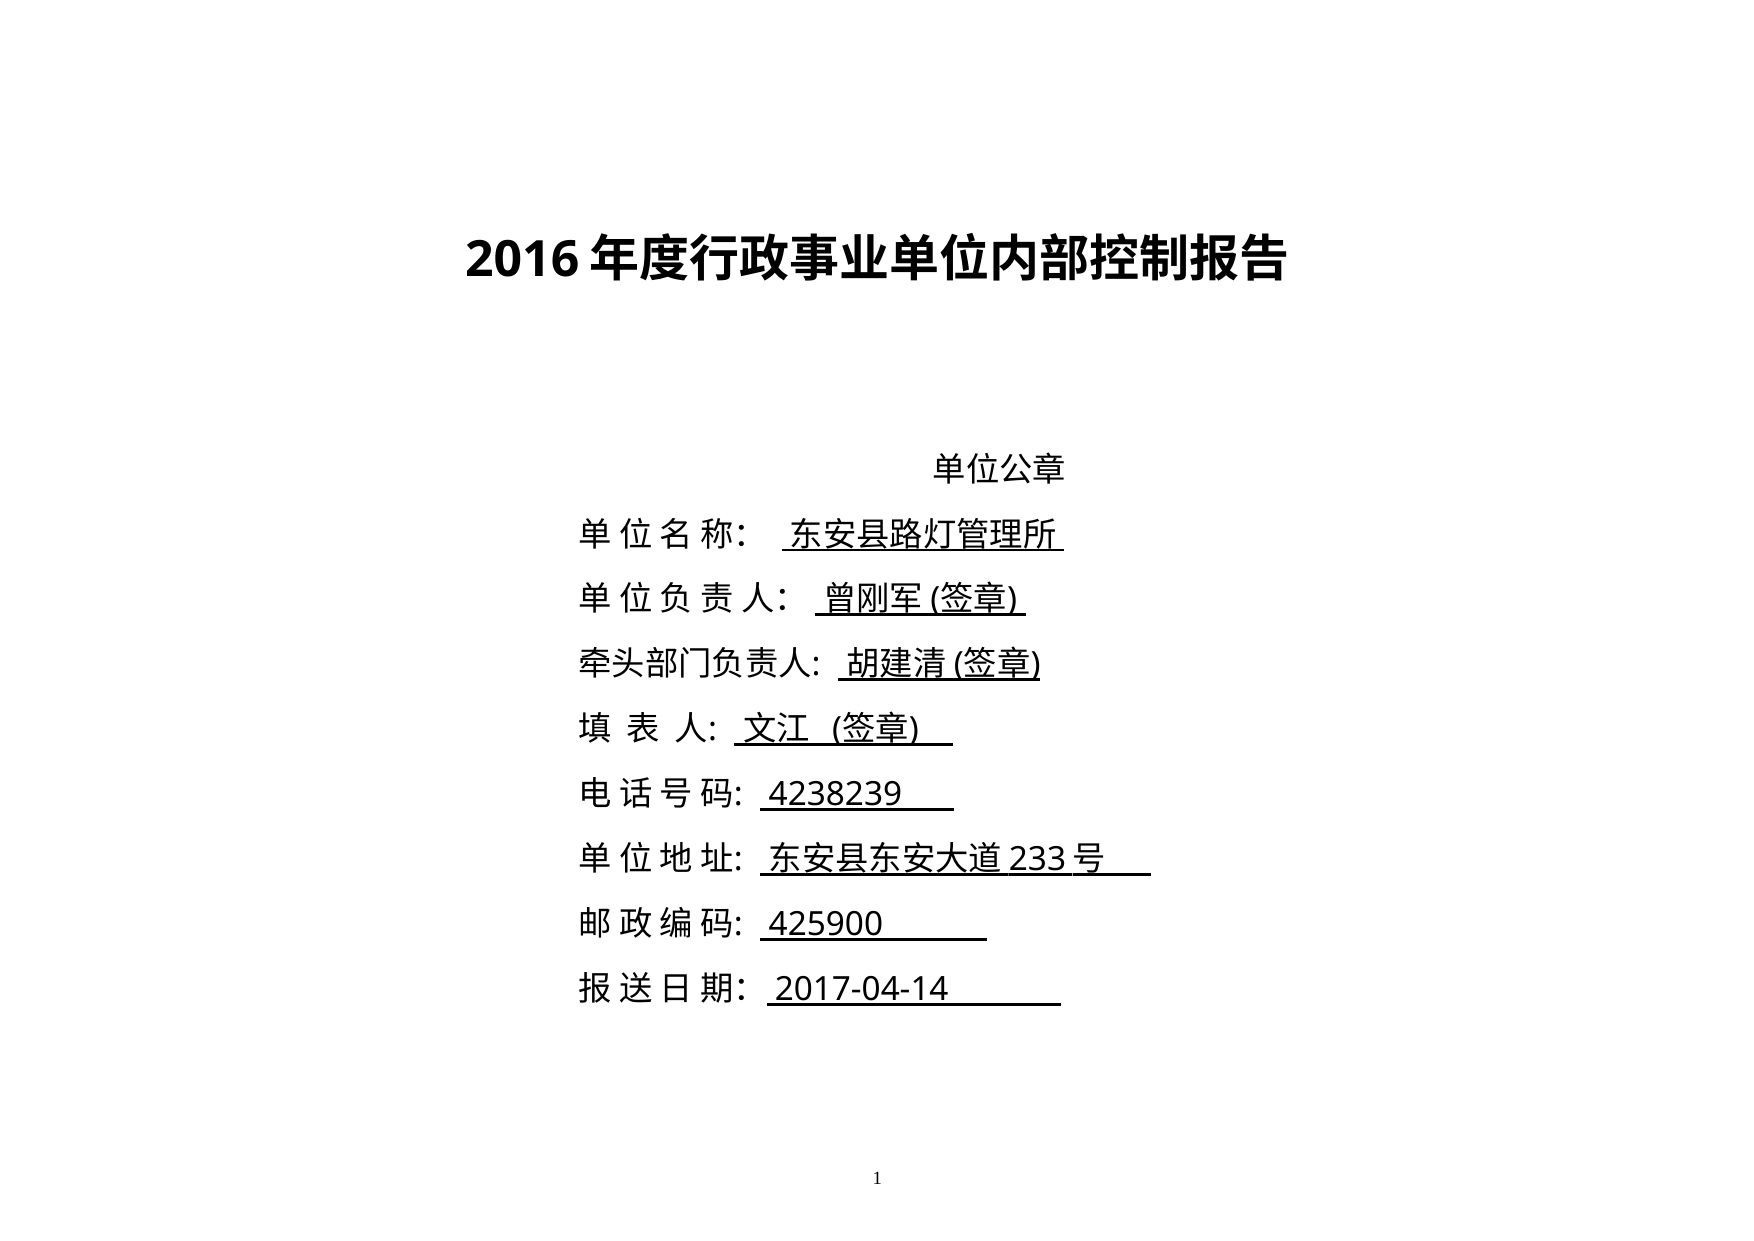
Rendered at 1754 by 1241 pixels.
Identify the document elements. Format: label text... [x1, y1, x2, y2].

text 单 位 名 称： 东安县路灯管理所 [150, 499, 1604, 564]
text 单 位 负 责 人： 曾刚军 (签章) [150, 564, 1604, 629]
text 电 话 号 码: 4238239 [150, 759, 1604, 824]
text 单位公章 [345, 434, 1604, 499]
text 单 位 地 址: 东安县东安大道233号 [150, 824, 1604, 889]
text 填 表 人: 文江 (签章) [150, 694, 1604, 759]
text 2016年度行政事业单位内部控制报告 [150, 206, 1604, 304]
text 牵头部门负责人: 胡建清 (签章) [150, 629, 1604, 694]
text 邮 政 编 码: 425900 [150, 889, 1604, 954]
text 报 送 日 期： 2017-04-14 [150, 954, 1604, 1019]
